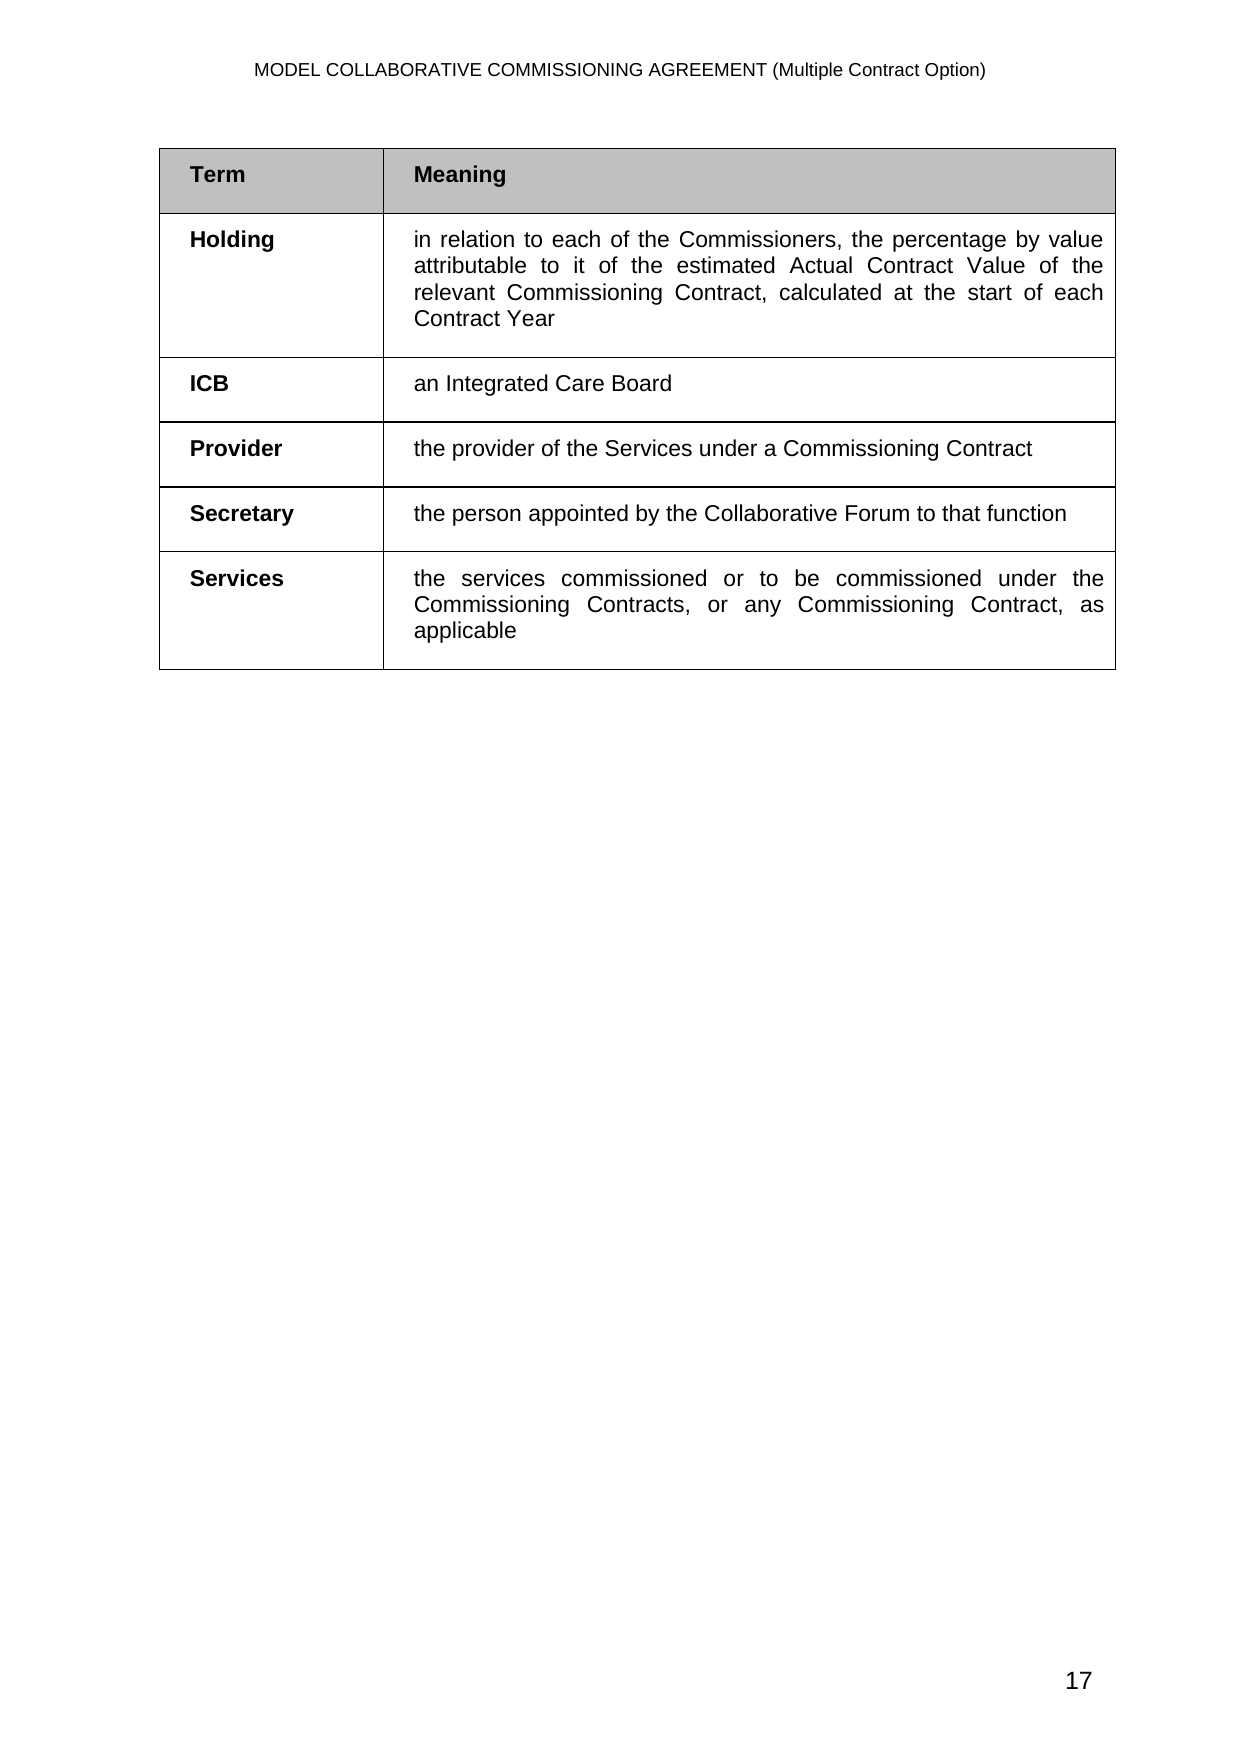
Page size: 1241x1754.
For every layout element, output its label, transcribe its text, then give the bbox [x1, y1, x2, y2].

table_header Term [160, 149, 383, 213]
table_cell Provider [160, 423, 383, 486]
table_cell the services commissioned or to be commissioned under the Commissioning Contracts, or any Commissioning Contract, as applicable [384, 552, 1115, 669]
table_cell in relation to each of the Commissioners, the percentage by value attributable to it of the estimated Actual Contract Value of the relevant Commissioning Contract, calculated at the start of each Contract Year [384, 214, 1115, 357]
table_cell the provider of the Services under a Commissioning Contract [384, 423, 1115, 486]
table_cell Services [160, 552, 383, 669]
table_cell ICB [160, 358, 383, 421]
table_cell an Integrated Care Board [384, 358, 1115, 421]
table_cell the person appointed by the Collaborative Forum to that function [384, 488, 1115, 551]
table_cell Secretary [160, 488, 383, 551]
table_cell Holding [160, 214, 383, 357]
table_header Meaning [384, 149, 1115, 213]
